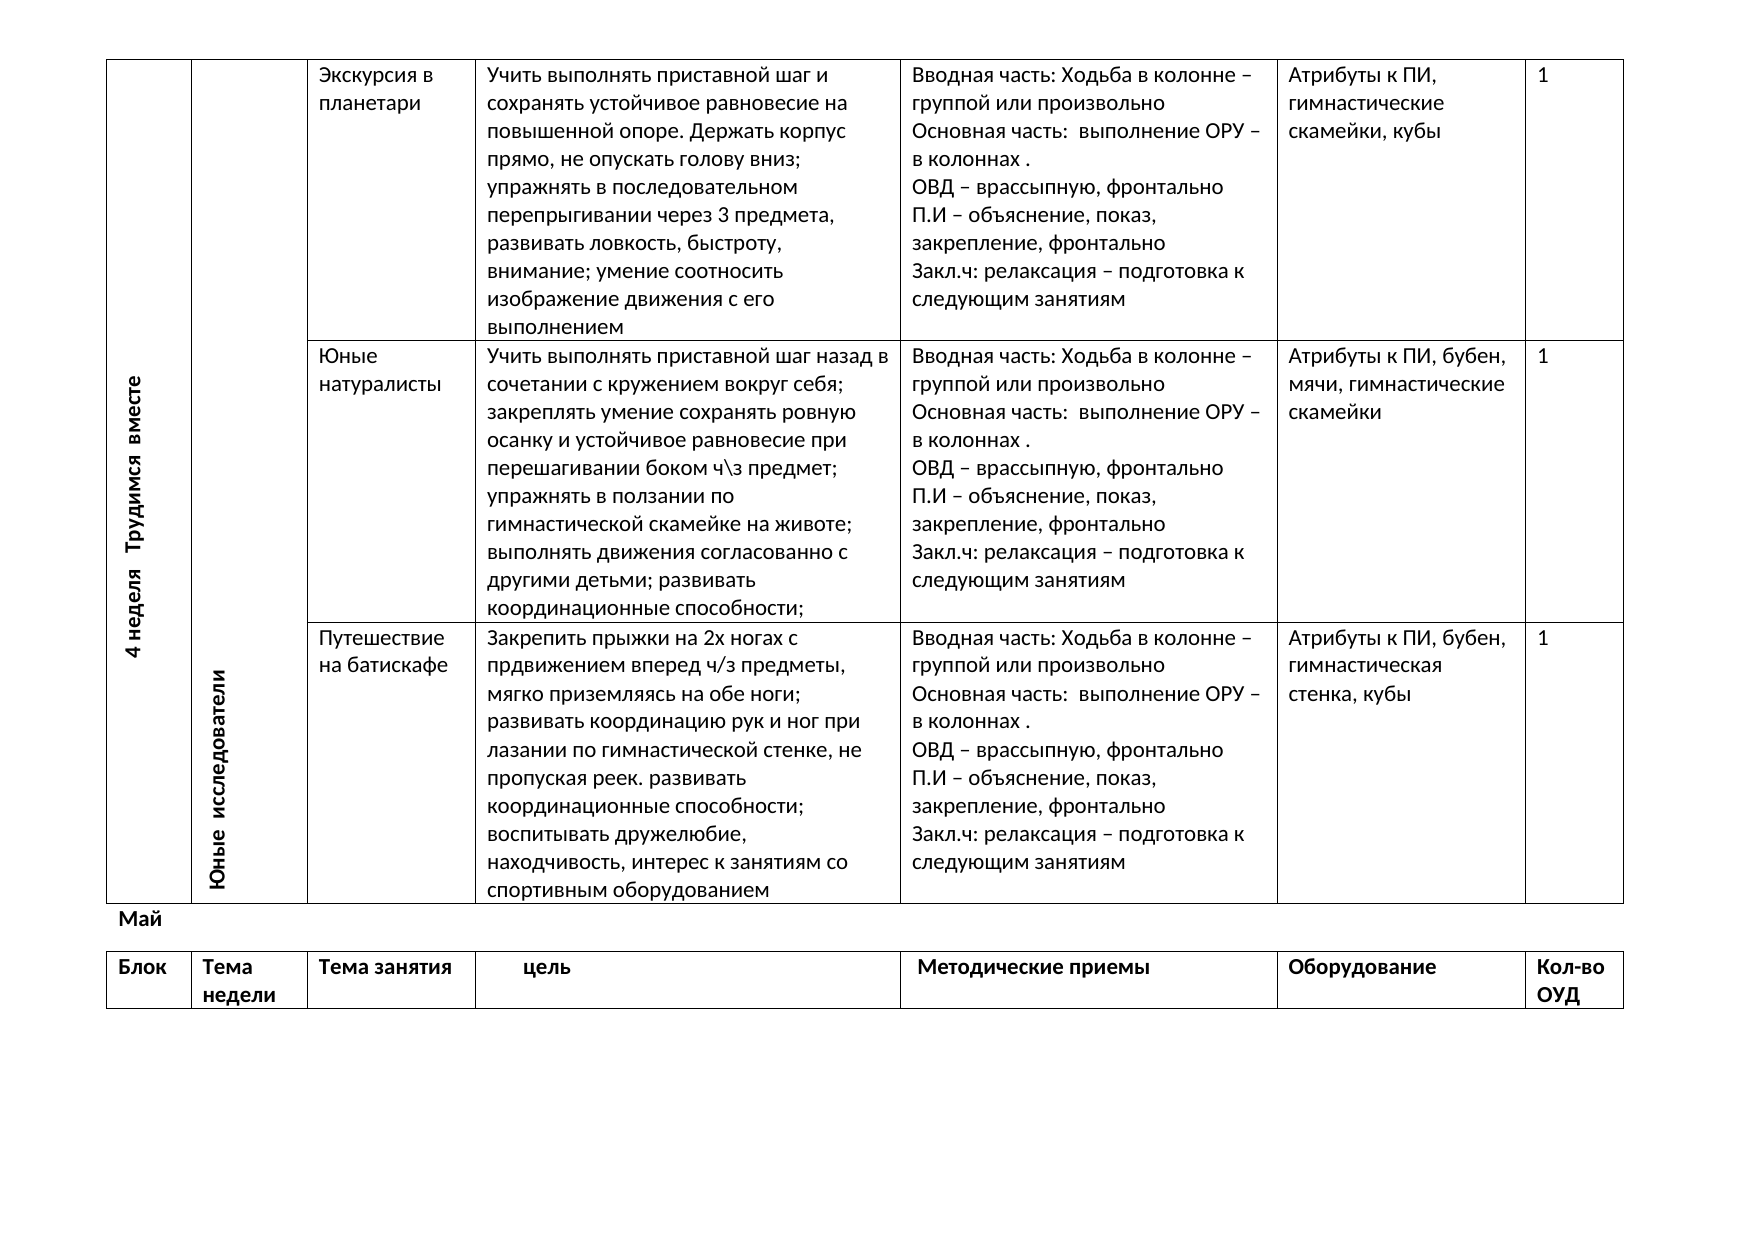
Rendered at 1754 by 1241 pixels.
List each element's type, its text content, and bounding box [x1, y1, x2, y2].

table_cell Атрибуты к ПИ, бубен, мячи, гимнастические скамейки [1278, 341, 1525, 622]
table_cell 1 [1526, 341, 1623, 622]
table_cell Закрепить прыжки на 2х ногах с прдвижением вперед ч/з предметы, мягко приземляясь на обе ноги; развивать координацию рук и ног при лазании по гимнастической стенке, не пропуская реек. развивать координационные способности; воспитывать дружелюбие, находчивость, интерес к занятиям со спортивным оборудованием [476, 623, 900, 903]
table_cell 1 [1526, 60, 1623, 340]
table_header Тема недели [192, 952, 307, 1008]
table_cell Атрибуты к ПИ, бубен, гимнастическая стенка, кубы [1278, 623, 1525, 903]
table_cell Экскурсия в планетари [308, 60, 475, 340]
table_cell 4 неделя Трудимся вместе [107, 60, 191, 903]
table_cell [901, 60, 1277, 340]
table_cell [901, 623, 1277, 903]
table_cell Юные натуралисты [308, 341, 475, 622]
table_cell Учить выполнять приставной шаг назад в сочетании с кружением вокруг себя; закреплять умение сохранять ровную осанку и устойчивое равновесие при перешагивании боком ч\з предмет; упражнять в ползании по гимнастической скамейке на животе; выполнять движения согласованно с другими детьми; развивать координационные способности; [476, 341, 900, 622]
table_header Блок [107, 952, 191, 1008]
table_header Тема занятия [308, 952, 475, 1008]
table_header Оборудование [1278, 952, 1525, 1008]
table_header Кол-во ОУД [1526, 952, 1623, 1008]
table_cell Путешествие на батискафе [308, 623, 475, 903]
table_cell Атрибуты к ПИ, гимнастические скамейки, кубы [1278, 60, 1525, 340]
table_cell Юные исследователи [192, 60, 307, 903]
text Май [118, 904, 1636, 932]
table_cell Учить выполнять приставной шаг и сохранять устойчивое равновесие на повышенной опоре. Держать корпус прямо, не опускать голову вниз; упражнять в последовательном перепрыгивании через 3 предмета, развивать ловкость, быстроту, внимание; умение соотносить изображение движения с его выполнением [476, 60, 900, 340]
table_header Методические приемы [901, 952, 1277, 1008]
table_header цель [476, 952, 900, 1008]
table_cell 1 [1526, 623, 1623, 903]
